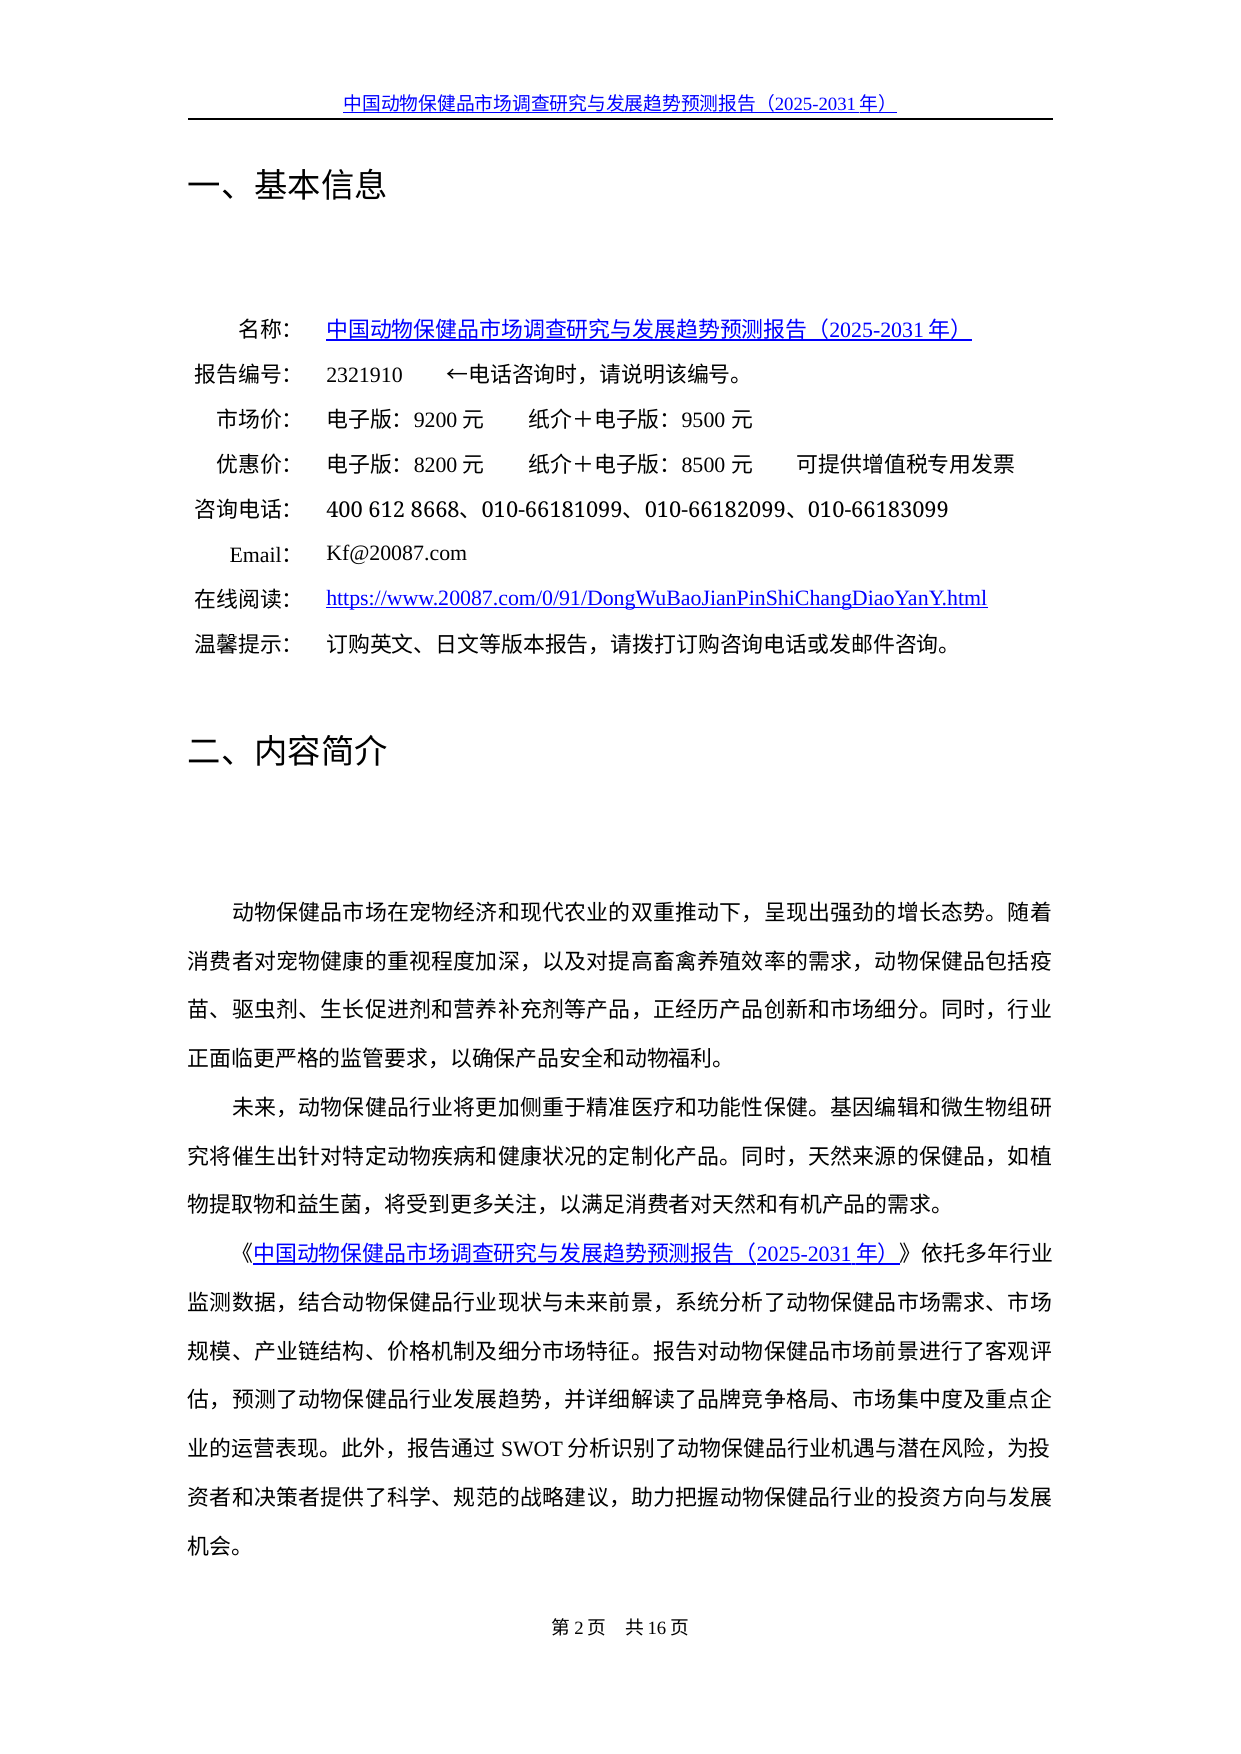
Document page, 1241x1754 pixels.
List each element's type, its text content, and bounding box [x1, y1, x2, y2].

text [187, 894, 1053, 1561]
table_cell 报告编号： [167, 357, 315, 402]
table_cell 电子版：9200 元 纸介＋电子版：9500 元 [315, 402, 1073, 447]
table_cell 温馨提示： [167, 627, 315, 672]
table_cell 电子版：8200 元 纸介＋电子版：8500 元 可提供增值税专用发票 [315, 447, 1073, 492]
table_cell 市场价： [167, 402, 315, 447]
table_cell 咨询电话： [167, 492, 315, 537]
table_header 中国动物保健品市场调查研究与发展趋势预测报告（2025-2031年） [315, 312, 1073, 357]
table_cell 400 612 8668、010-66181099、010-66182099、010-66183099 [315, 492, 1073, 537]
table_cell 订购英文、日文等版本报告，请拨打订购咨询电话或发邮件咨询。 [315, 627, 1073, 672]
table_cell 优惠价： [167, 447, 315, 492]
table_cell Kf@20087.com [315, 537, 1073, 582]
table_cell 2321910 ←电话咨询时，请说明该编号。 [315, 357, 1073, 402]
table_cell 在线阅读： [167, 582, 315, 627]
table_cell [315, 582, 1073, 627]
table_cell Email： [167, 537, 315, 582]
table_header 名称： [167, 312, 315, 357]
title 一、基本信息 [187, 150, 1053, 215]
title 二、内容简介 [187, 717, 1053, 782]
